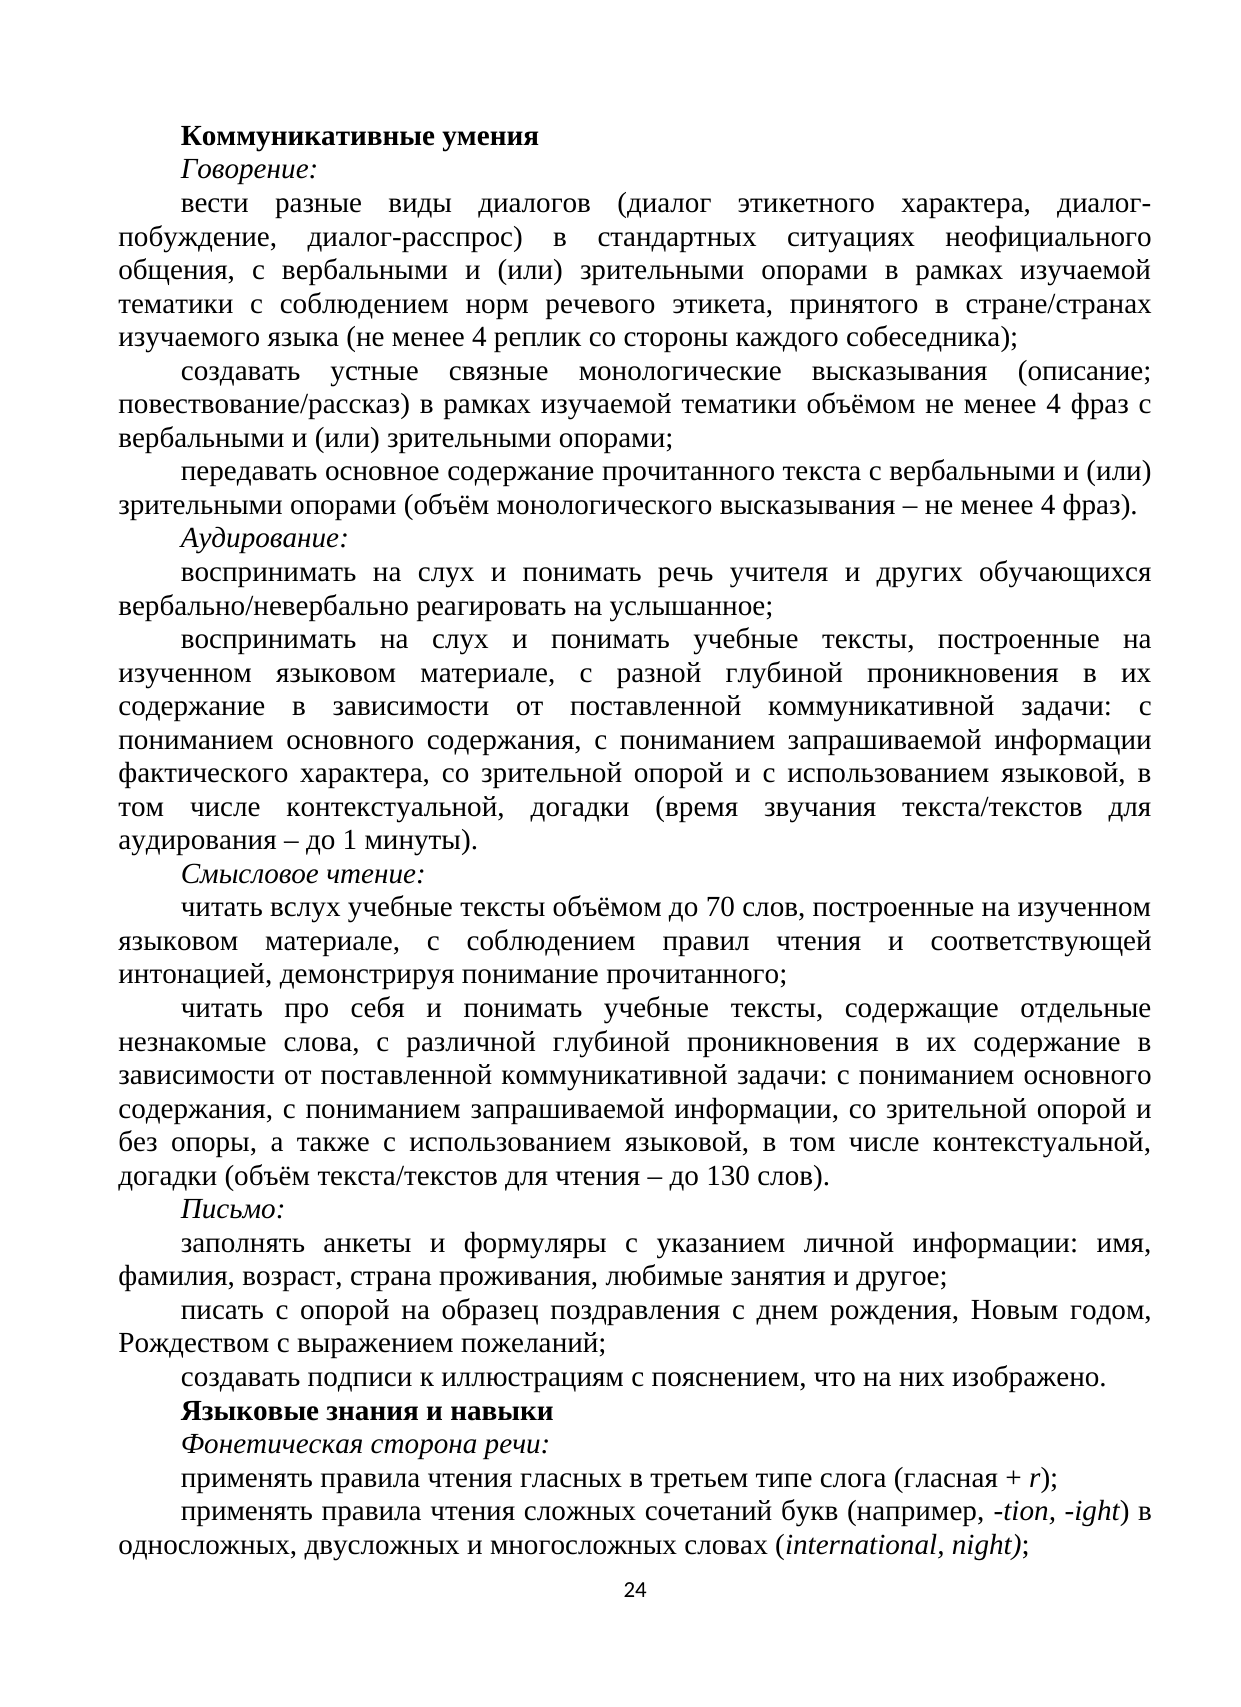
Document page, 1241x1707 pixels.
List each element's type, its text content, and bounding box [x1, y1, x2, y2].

text Языковые знания и навыки [131, 1393, 1152, 1426]
text воспринимать на слух и понимать учебные тексты, построенные на изученном языковом материале, с разной глубиной проникновения в их содержание в зависимости от поставленной коммуникативной задачи: с пониманием основного содержания, с пониманием запрашиваемой информации фактического характера, со зрительной опорой и с использованием языковой, в том числе контекстуальной, догадки (время звучания текста/текстов для аудирования – до 1 минуты). [118, 621, 1152, 856]
text Аудирование: [118, 521, 1152, 554]
text Смысловое чтение: [118, 856, 1152, 889]
text создавать устные связные монологические высказывания (описание; повествование/рассказ) в рамках изучаемой тематики объёмом не менее 4 фраз с вербальными и (или) зрительными опорами; [118, 353, 1152, 453]
text читать про себя и понимать учебные тексты, содержащие отдельные незнакомые слова, с различной глубиной проникновения в их содержание в зависимости от поставленной коммуникативной задачи: с пониманием основного содержания, с пониманием запрашиваемой информации, со зрительной опорой и без опоры, а также с использованием языковой, в том числе контекстуальной, догадки (объём текста/текстов для чтения – до 130 слов). [118, 990, 1152, 1191]
text вести разные виды диалогов (диалог этикетного характера, диалог-побуждение, диалог-расспрос) в стандартных ситуациях неофициального общения, с вербальными и (или) зрительными опорами в рамках изучаемой тематики с соблюдением норм речевого этикета, принятого в стране/странах изучаемого языка (не менее 4 реплик со стороны каждого собеседника); [118, 185, 1152, 353]
text Коммуникативные умения [131, 118, 1152, 152]
text читать вслух учебные тексты объёмом до 70 слов, построенные на изученном языковом материале, с соблюдением правил чтения и соответствующей интонацией, демонстрируя понимание прочитанного; [118, 889, 1152, 990]
text создавать подписи к иллюстрациям с пояснением, что на них изображено. [118, 1359, 1152, 1393]
text передавать основное содержание прочитанного текста с вербальными и (или) зрительными опорами (объём монологического высказывания – не менее 4 фраз). [118, 453, 1152, 521]
text Говорение: [118, 152, 1152, 185]
text воспринимать на слух и понимать речь учителя и других обучающихся вербально/невербально реагировать на услышанное; [118, 554, 1152, 621]
text применять правила чтения гласных в третьем типе слога (гласная + r); [118, 1460, 1152, 1493]
text Фонетическая сторона речи: [118, 1426, 1152, 1460]
text применять правила чтения сложных сочетаний букв (например, -tion, -ight) в односложных, двусложных и многосложных словах (international, night); [118, 1493, 1152, 1560]
text заполнять анкеты и формуляры с указанием личной информации: имя, фамилия, возраст, страна проживания, любимые занятия и другое; [118, 1225, 1152, 1292]
text Письмо: [118, 1191, 1152, 1225]
text писать с опорой на образец поздравления с днем рождения, Новым годом, Рождеством с выражением пожеланий; [118, 1292, 1152, 1359]
